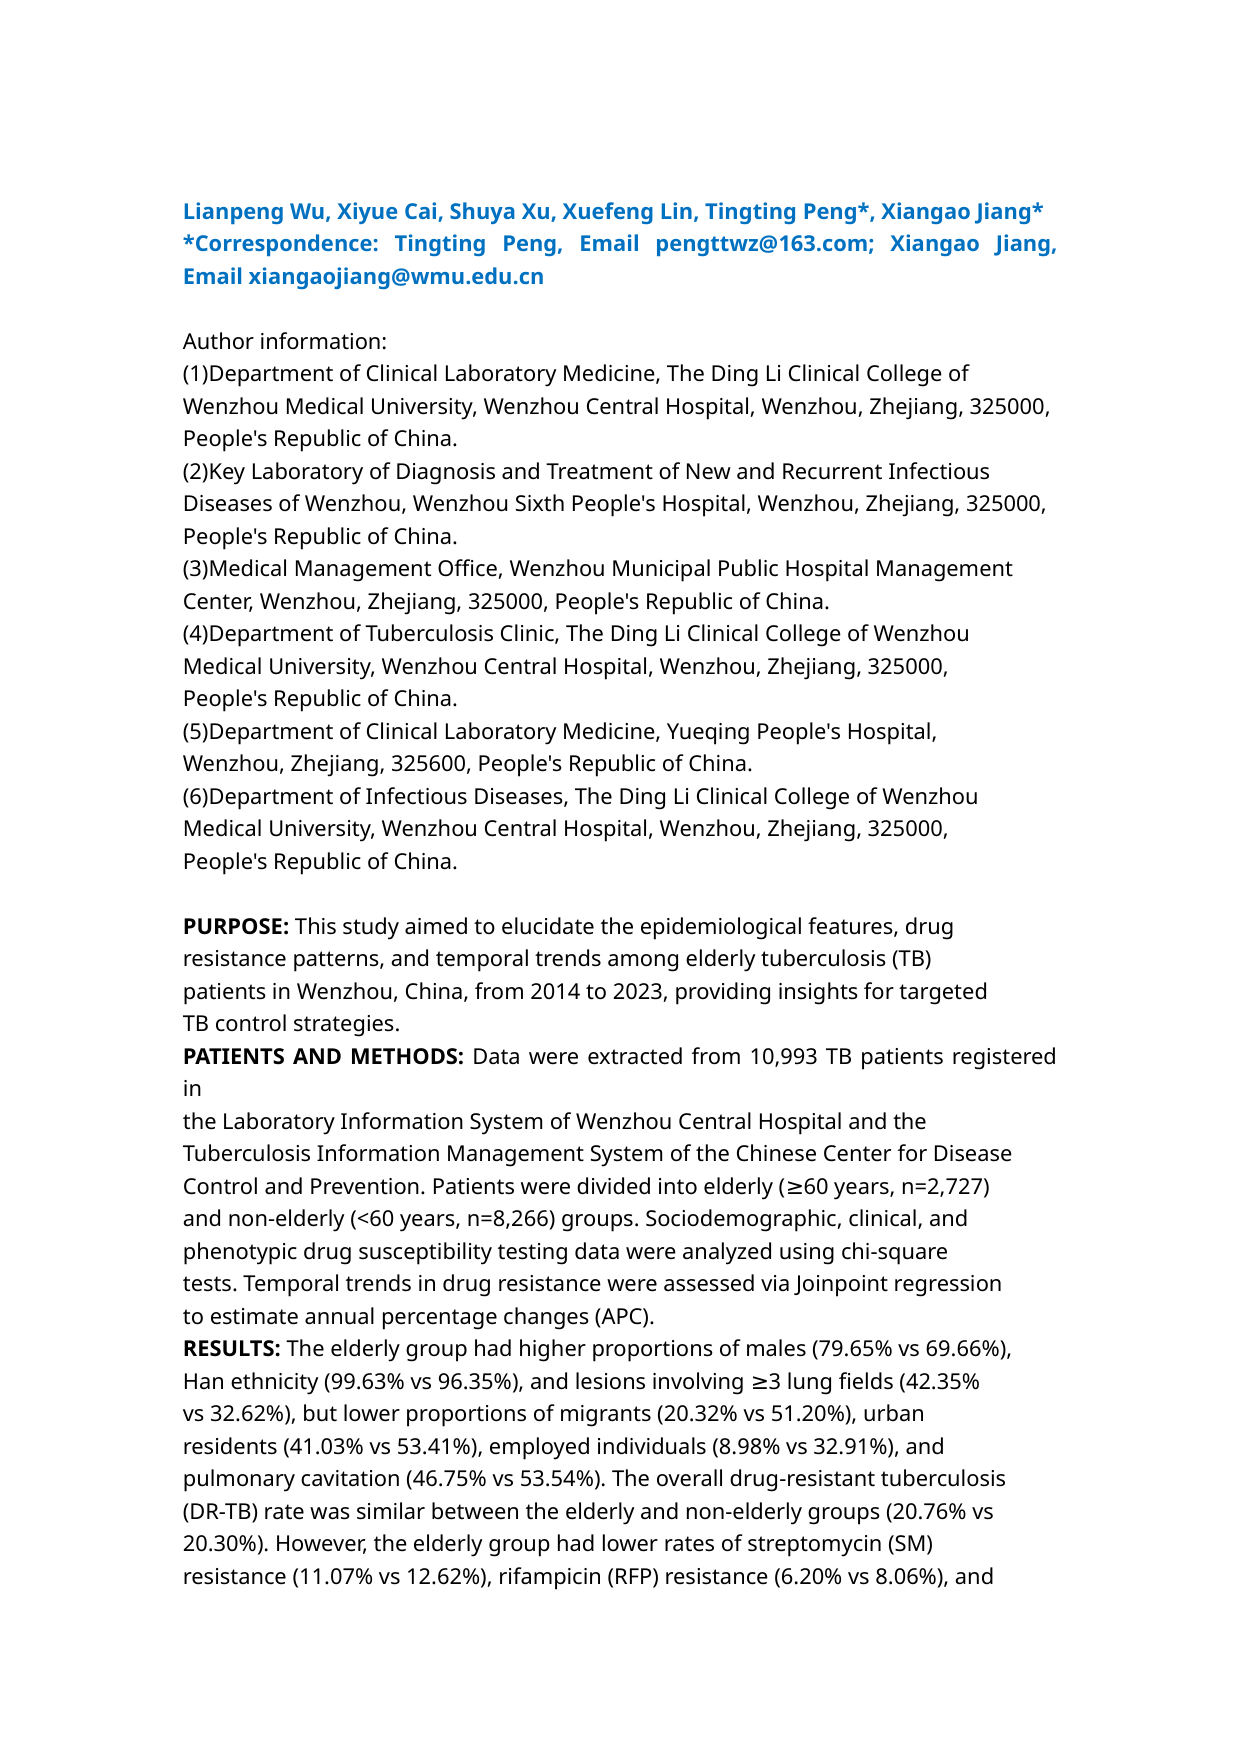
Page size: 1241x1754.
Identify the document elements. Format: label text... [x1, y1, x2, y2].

text Tuberculosis Information Management System of the Chinese Center for Disease [183, 1137, 1058, 1169]
text People's Republic of China. [183, 519, 1058, 552]
text Medical University, Wenzhou Central Hospital, Wenzhou, Zhejiang, 325000, [183, 649, 1058, 682]
text People's Republic of China. [183, 844, 1058, 877]
text (3)Medical Management Office, Wenzhou Municipal Public Hospital Management [183, 552, 1058, 584]
text Author information: [183, 324, 1058, 357]
text resistance patterns, and temporal trends among elderly tuberculosis (TB) [183, 942, 1058, 974]
text *Correspondence: Tingting Peng, Email pengttwz@163.com; Xiangao Jiang, Email xiangaojiang@wmu.edu.cn [183, 227, 1058, 292]
text Center, Wenzhou, Zhejiang, 325000, People's Republic of China. [183, 584, 1058, 617]
text Medical University, Wenzhou Central Hospital, Wenzhou, Zhejiang, 325000, [183, 812, 1058, 844]
text TB control strategies. [183, 1007, 1058, 1039]
text People's Republic of China. [183, 682, 1058, 714]
text and non-elderly (<60 years, n=8,266) groups. Sociodemographic, clinical, and [183, 1202, 1058, 1234]
text the Laboratory Information System of Wenzhou Central Hospital and the [183, 1104, 1058, 1137]
text Lianpeng Wu, Xiyue Cai, Shuya Xu, Xuefeng Lin, Tingting Peng*, Xiangao Jiang* [183, 194, 1058, 227]
text phenotypic drug susceptibility testing data were analyzed using chi-square [183, 1234, 1058, 1267]
text patients in Wenzhou, China, from 2014 to 2023, providing insights for targeted [183, 974, 1058, 1007]
text resistance (11.07% vs 12.62%), rifampicin (RFP) resistance (6.20% vs 8.06%), and [183, 1559, 1058, 1592]
text (1)Department of Clinical Laboratory Medicine, The Ding Li Clinical College of [183, 357, 1058, 389]
text tests. Temporal trends in drug resistance were assessed via Joinpoint regression [183, 1267, 1058, 1299]
text People's Republic of China. [183, 422, 1058, 454]
text (DR-TB) rate was similar between the elderly and non-elderly groups (20.76% vs [183, 1494, 1058, 1527]
text Control and Prevention. Patients were divided into elderly (≥60 years, n=2,727) [183, 1169, 1058, 1202]
text (6)Department of Infectious Diseases, The Ding Li Clinical College of Wenzhou [183, 779, 1058, 812]
text Diseases of Wenzhou, Wenzhou Sixth People's Hospital, Wenzhou, Zhejiang, 325000, [183, 487, 1058, 519]
text Wenzhou Medical University, Wenzhou Central Hospital, Wenzhou, Zhejiang, 325000, [183, 389, 1058, 422]
text PURPOSE: This study aimed to elucidate the epidemiological features, drug [183, 909, 1058, 942]
text Han ethnicity (99.63% vs 96.35%), and lesions involving ≥3 lung fields (42.35% [183, 1364, 1058, 1397]
text Wenzhou, Zhejiang, 325600, People's Republic of China. [183, 747, 1058, 779]
text (4)Department of Tuberculosis Clinic, The Ding Li Clinical College of Wenzhou [183, 617, 1058, 649]
text to estimate annual percentage changes (APC). [183, 1299, 1058, 1332]
text pulmonary cavitation (46.75% vs 53.54%). The overall drug-resistant tuberculosis [183, 1462, 1058, 1494]
text (5)Department of Clinical Laboratory Medicine, Yueqing People's Hospital, [183, 714, 1058, 747]
text vs 32.62%), but lower proportions of migrants (20.32% vs 51.20%), urban [183, 1397, 1058, 1429]
text PATIENTS AND METHODS: Data were extracted from 10,993 TB patients registered in [183, 1039, 1058, 1104]
text 20.30%). However, the elderly group had lower rates of streptomycin (SM) [183, 1527, 1058, 1559]
text (2)Key Laboratory of Diagnosis and Treatment of New and Recurrent Infectious [183, 454, 1058, 487]
text residents (41.03% vs 53.41%), employed individuals (8.98% vs 32.91%), and [183, 1429, 1058, 1462]
text RESULTS: The elderly group had higher proportions of males (79.65% vs 69.66%), [183, 1332, 1058, 1364]
